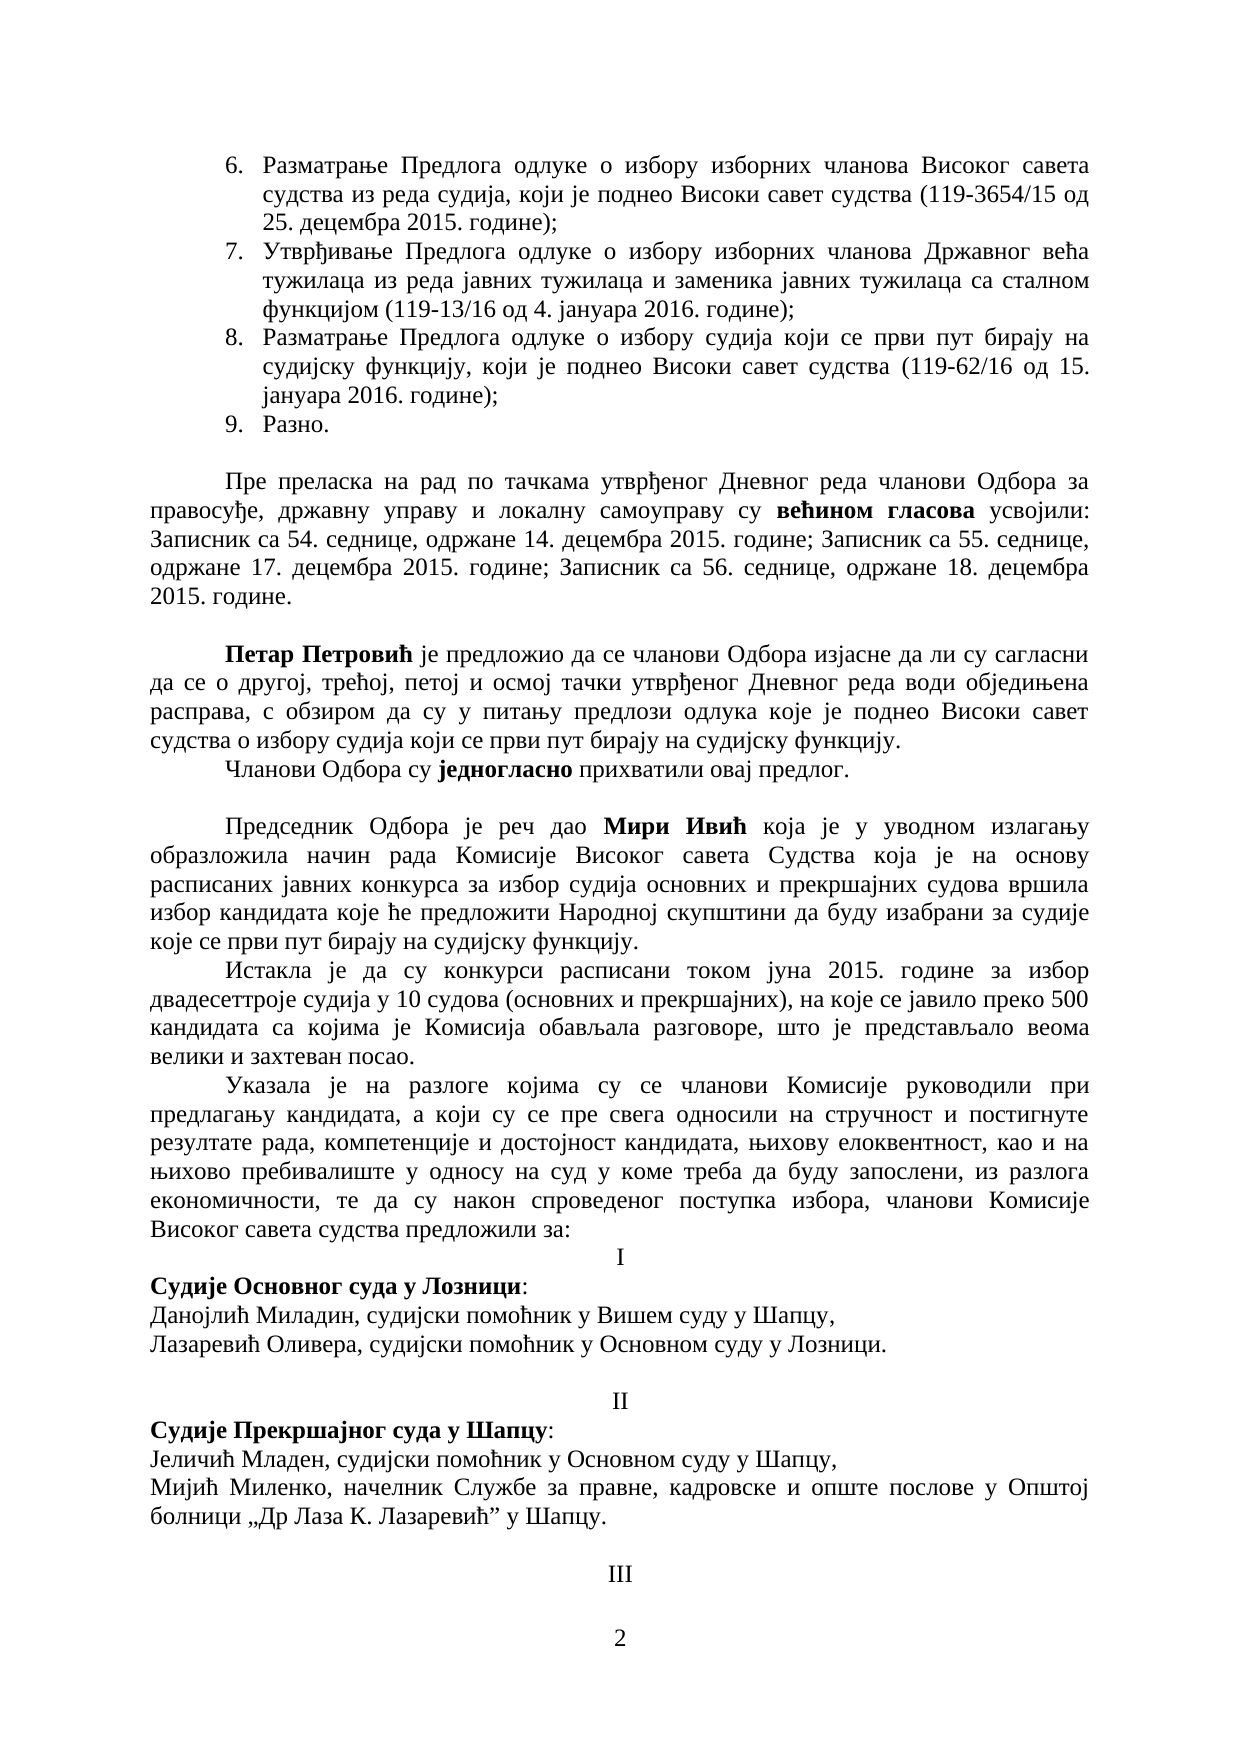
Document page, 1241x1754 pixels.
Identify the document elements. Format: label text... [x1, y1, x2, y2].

list Разматрање Предлога одлуке о избору судија који се први пут бирају на судијску функцију, који је поднео Високи савет судства (119-62/16 од 15. јануара 2016. године); [225, 322, 1090, 409]
text III [150, 1559, 1090, 1587]
text Истакла је да су конкурси расписани током јуна 2015. године за избор двадесеттроје судија у 10 судова (основних и прекршајних), на које се јавило преко 500 кандидата са којима је Комисија обављала разговоре, што је представљало веома велики и захтеван посао. [150, 955, 1090, 1070]
text Чланови Одбора су једногласно прихватили овај предлог. [150, 754, 1090, 782]
list Утврђивање Предлога одлуке о избору изборних чланова Државног већа тужилаца из реда јавних тужилаца и заменика јавних тужилаца са сталном функцијом (119-13/16 од 4. јануара 2016. године); [225, 236, 1090, 322]
text Мијић Миленко, начелник Службе за правне, кадровске и опште послове у Општој болници „Др Лаза К. Лазаревић” у Шапцу. [150, 1472, 1090, 1530]
text Председник Одбора је реч дао Мири Ивић која је у уводном излагању образложила начин рада Комисије Високог савета Судства која је на основу расписаних јавних конкурса за избор судија основних и прекршајних судова вршила избор кандидата које ће предложити Народној скупштини да буду изабрани за судије које се први пут бирају на судијску функцију. [150, 811, 1090, 955]
text Данојлић Миладин, судијски помоћник у Вишем суду у Шапцу, [150, 1300, 1090, 1329]
text Указала је на разлоге којима су се чланови Комисије руководили при предлагању кандидата, а који су се пре свега односили на стручност и постигнуте резултате рада, компетенције и достојност кандидата, њихову елоквентност, као и на њихово пребивалиште у односу на суд у коме треба да буду запослени, из разлога економичности, те да су након спроведеног поступка избора, чланови Комисије Високог савета судства предложили за: [150, 1070, 1090, 1242]
text II [150, 1386, 1090, 1415]
text Пре преласка на рад по тачкама утврђеног Дневног реда чланови Одбора за правосуђе, државну управу и локалну самоуправу су већином гласова усвојили: Записник са 54. седнице, одржане 14. децембра 2015. године; Записник са 55. седнице, одржане 17. децембра 2015. године; Записник са 56. седнице, одржане 18. децембра 2015. године. [150, 466, 1090, 610]
text Лазаревић Оливера, судијски помоћник у Основном суду у Лозници. [150, 1329, 1090, 1357]
text I [150, 1242, 1090, 1271]
text Судије Основног суда у Лозници: [150, 1271, 1090, 1300]
text Судије Прекршајног суда у Шапцу: [150, 1415, 1090, 1444]
list Разно. [225, 409, 1090, 437]
text Петар Петровић је предложио да се чланови Одбора изјасне да ли су сагласни да се о другој, трећој, петој и осмој тачки утврђеног Дневног реда води обједињена расправа, с обзиром да су у питању предлози одлука које је поднео Високи савет судства о избору судија који се први пут бирају на судијску функцију. [150, 639, 1090, 754]
list Разматрање Предлога одлуке о избору изборних чланова Високог савета судства из реда судија, који је поднео Високи савет судства (119-3654/15 од 25. децембра 2015. године); [225, 150, 1090, 236]
text Јеличић Младен, судијски помоћник у Основном суду у Шапцу, [150, 1444, 1090, 1472]
